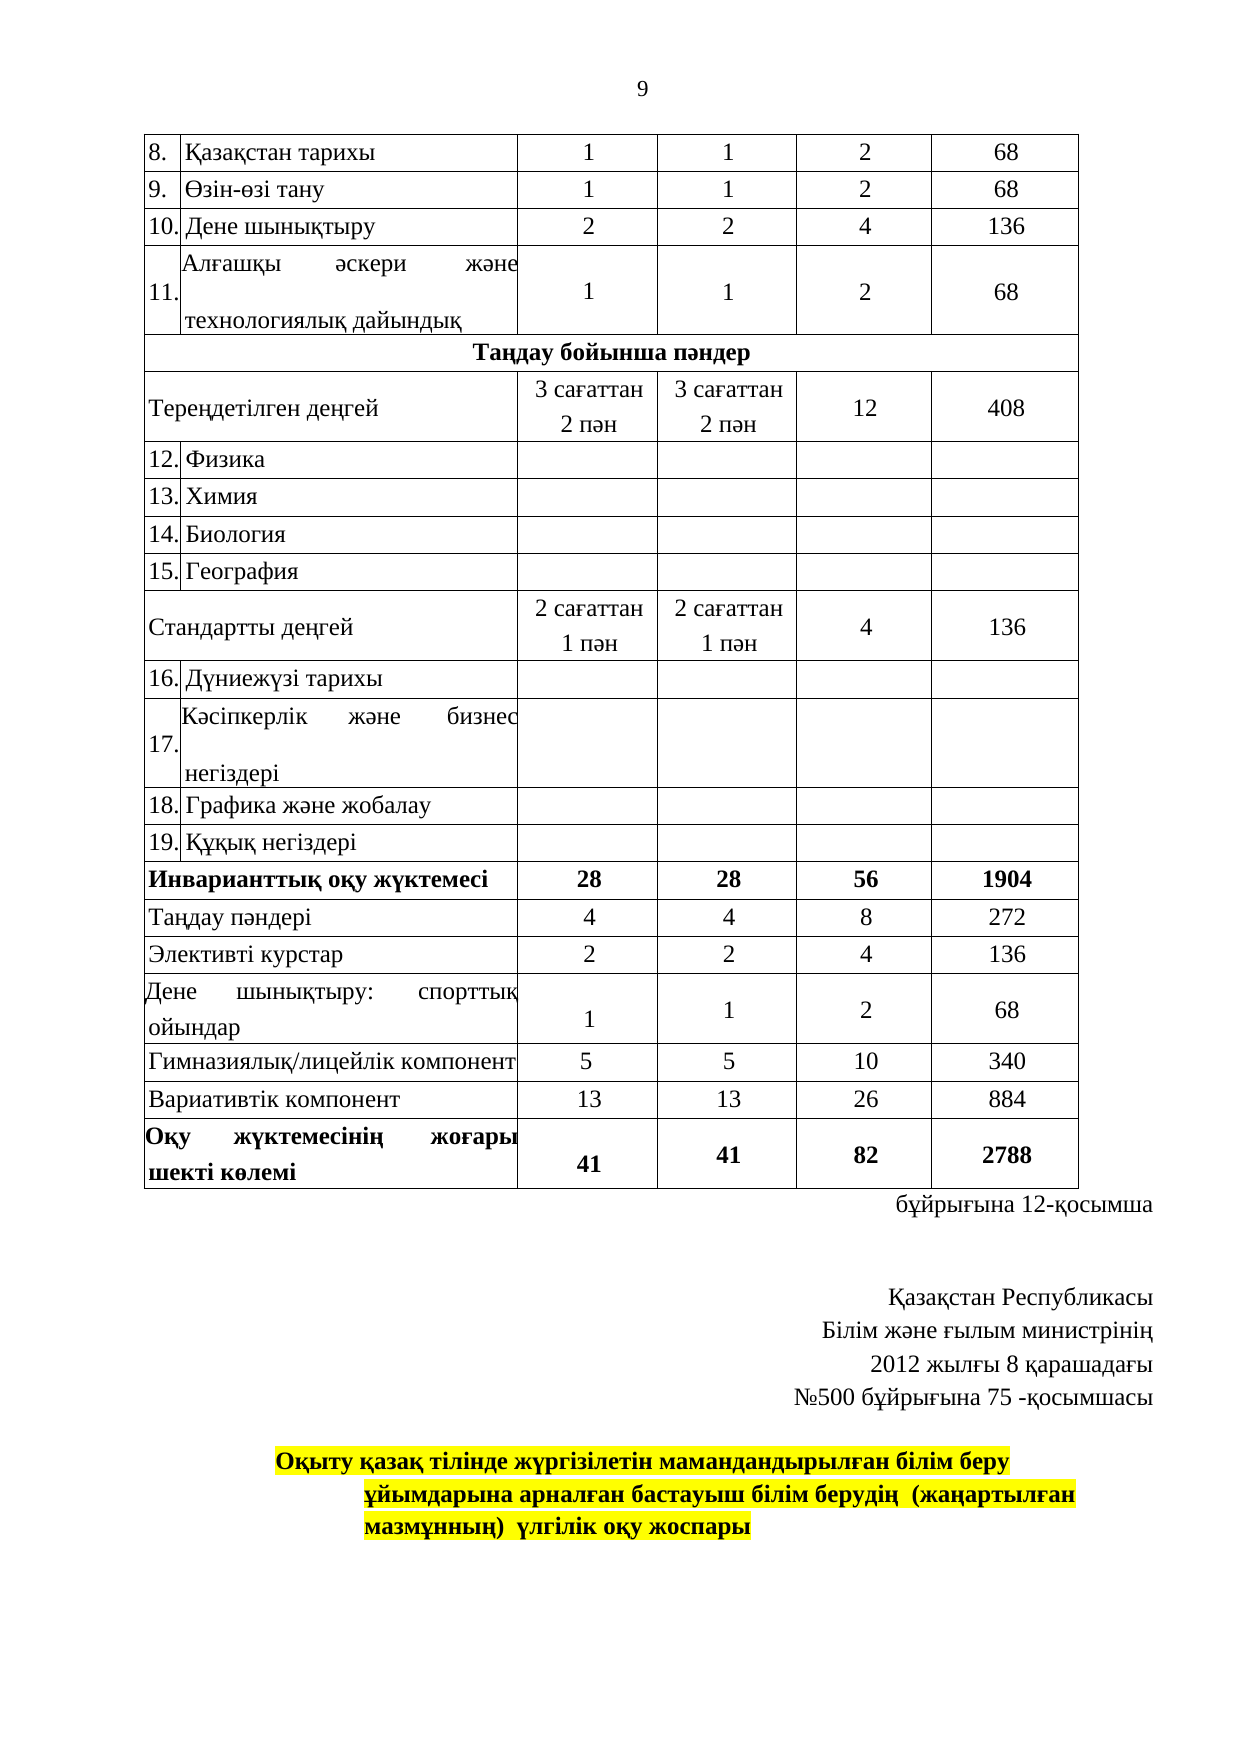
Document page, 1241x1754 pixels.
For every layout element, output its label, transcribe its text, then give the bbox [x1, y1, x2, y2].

table_cell 2 [797, 974, 931, 1043]
table_cell 41 [518, 1119, 657, 1188]
table_cell [658, 479, 796, 516]
table_cell 12. [145, 442, 180, 478]
table_cell [932, 699, 1078, 787]
table_cell 11. [145, 246, 180, 334]
table_cell 340 [932, 1044, 1078, 1081]
table_cell [518, 825, 657, 861]
table_cell 4 [518, 900, 657, 936]
table_cell [658, 554, 796, 590]
table_cell 2 [518, 937, 657, 973]
table_cell 4 [797, 209, 931, 245]
table_cell 17. [145, 699, 180, 787]
table_cell [518, 788, 657, 824]
table_cell Гимназиялық/лицейлік компонент [145, 1044, 517, 1081]
table_cell Химия [181, 479, 517, 516]
table_cell 13 [518, 1082, 657, 1118]
table_cell Тереңдетілген деңгей [145, 372, 517, 441]
table_cell [658, 699, 796, 787]
table_cell [797, 479, 931, 516]
table_cell [797, 699, 931, 787]
table_cell 2 [658, 209, 796, 245]
table_cell 28 [658, 862, 796, 899]
table_cell 82 [797, 1119, 931, 1188]
table_cell [518, 661, 657, 698]
table_cell [518, 517, 657, 553]
table_cell 1 [518, 246, 657, 334]
table_cell Өзін-өзі тану [181, 172, 517, 208]
table_cell 18. [145, 788, 180, 824]
table_cell 136 [932, 591, 1078, 660]
table_cell Инварианттық оқу жүктемесі [145, 862, 517, 899]
table_cell [932, 788, 1078, 824]
table_cell [797, 517, 931, 553]
table_cell [932, 479, 1078, 516]
table_cell Таңдау пәндері [145, 900, 517, 936]
table_cell [797, 788, 931, 824]
table_cell 1 [518, 135, 657, 171]
table_cell 8 [797, 900, 931, 936]
table_cell 1 [518, 974, 657, 1043]
text Қазақстан Республикасы [131, 1282, 1153, 1311]
table_cell [518, 479, 657, 516]
table_cell 56 [797, 862, 931, 899]
table_cell 68 [932, 135, 1078, 171]
table_cell 1 [658, 974, 796, 1043]
table_cell 2 [658, 937, 796, 973]
table_cell [797, 554, 931, 590]
table_cell 16. [145, 661, 180, 698]
table_cell 272 [932, 900, 1078, 936]
table_cell [658, 442, 796, 478]
table_cell 12 [797, 372, 931, 441]
table_cell [932, 554, 1078, 590]
table_cell 2788 [932, 1119, 1078, 1188]
table_cell Элективті курстар [145, 937, 517, 973]
table_cell 1 [518, 172, 657, 208]
table_cell 8. [145, 135, 180, 171]
text Оқыту қазақ тілінде жүргізілетін мамандандырылған білім беру ұйымдарына арналған бастауыш білім берудің (жаңартылған мазмұнның) үлгілік оқу жоспары [275, 1446, 1087, 1540]
table_cell Құқық негіздері [181, 825, 517, 861]
table_cell [797, 335, 1078, 371]
table_cell 884 [932, 1082, 1078, 1118]
table_cell Вариативтік компонент [145, 1082, 517, 1118]
table_cell 408 [932, 372, 1078, 441]
table_cell [518, 442, 657, 478]
table_cell 1 [658, 135, 796, 171]
table_cell 3 сағаттан 2 пән [658, 372, 796, 441]
table_cell [658, 661, 796, 698]
table_cell 9. [145, 172, 180, 208]
table_cell 4 [797, 591, 931, 660]
table_cell [797, 825, 931, 861]
table_cell [797, 442, 931, 478]
table_cell 2 [797, 172, 931, 208]
table_cell [932, 825, 1078, 861]
table_cell 136 [932, 209, 1078, 245]
table_cell 15. [145, 554, 180, 590]
table_cell 10. [145, 209, 180, 245]
text бұйрығына 12-қосымша [131, 1189, 1153, 1218]
table_cell 2 [797, 135, 931, 171]
table_cell 68 [932, 172, 1078, 208]
table_cell 5 [518, 1044, 657, 1081]
table_cell 2 сағаттан 1 пән [518, 591, 657, 660]
table_cell 3 сағаттан 2 пән [518, 372, 657, 441]
table_cell [518, 699, 657, 787]
table_cell 14. [145, 517, 180, 553]
table_cell Алғашқы әскери және технологиялық дайындық [181, 246, 517, 334]
table_cell [932, 517, 1078, 553]
table_cell 13. [145, 479, 180, 516]
table_cell 2 [518, 209, 657, 245]
table_cell Дене шынықтыру [181, 209, 517, 245]
table_cell Физика [181, 442, 517, 478]
text №500 бұйрығына 75 -қосымшасы [131, 1382, 1153, 1411]
table_cell Стандартты деңгей [145, 591, 517, 660]
table_cell Кәсіпкерлік және бизнес негіздері [181, 699, 517, 787]
text Білім және ғылым министрінің [131, 1316, 1153, 1344]
table_cell 41 [658, 1119, 796, 1188]
table_cell География [181, 554, 517, 590]
table_cell [658, 517, 796, 553]
table_cell Қазақстан тарихы [181, 135, 517, 171]
table_cell 10 [797, 1044, 931, 1081]
table_cell 1904 [932, 862, 1078, 899]
table_cell 4 [658, 900, 796, 936]
table_cell 68 [932, 974, 1078, 1043]
table_cell 1 [658, 172, 796, 208]
table_cell 5 [658, 1044, 796, 1081]
table_cell Биология [181, 517, 517, 553]
table_cell 136 [932, 937, 1078, 973]
text 2012 жылғы 8 қарашадағы [131, 1349, 1153, 1377]
table_cell Таңдау бойынша пәндер [145, 335, 797, 371]
table_cell Оқу жүктемесінің жоғары шекті көлемі [145, 1119, 517, 1188]
table_cell 28 [518, 862, 657, 899]
table_cell 2 [797, 246, 931, 334]
table_cell 1 [658, 246, 796, 334]
table_cell [658, 788, 796, 824]
table_cell Графика және жобалау [181, 788, 517, 824]
table_cell [932, 442, 1078, 478]
table_cell [518, 554, 657, 590]
table_cell 26 [797, 1082, 931, 1118]
table_cell Дүниежүзі тарихы [181, 661, 517, 698]
table_cell [932, 661, 1078, 698]
table_cell 4 [797, 937, 931, 973]
table_cell 68 [932, 246, 1078, 334]
table_cell 19. [145, 825, 180, 861]
table_cell Дене шынықтыру: спорттық ойындар [145, 974, 517, 1043]
table_cell [658, 825, 796, 861]
table_cell 2 сағаттан 1 пән [658, 591, 796, 660]
table_cell 13 [658, 1082, 796, 1118]
table_cell [797, 661, 931, 698]
